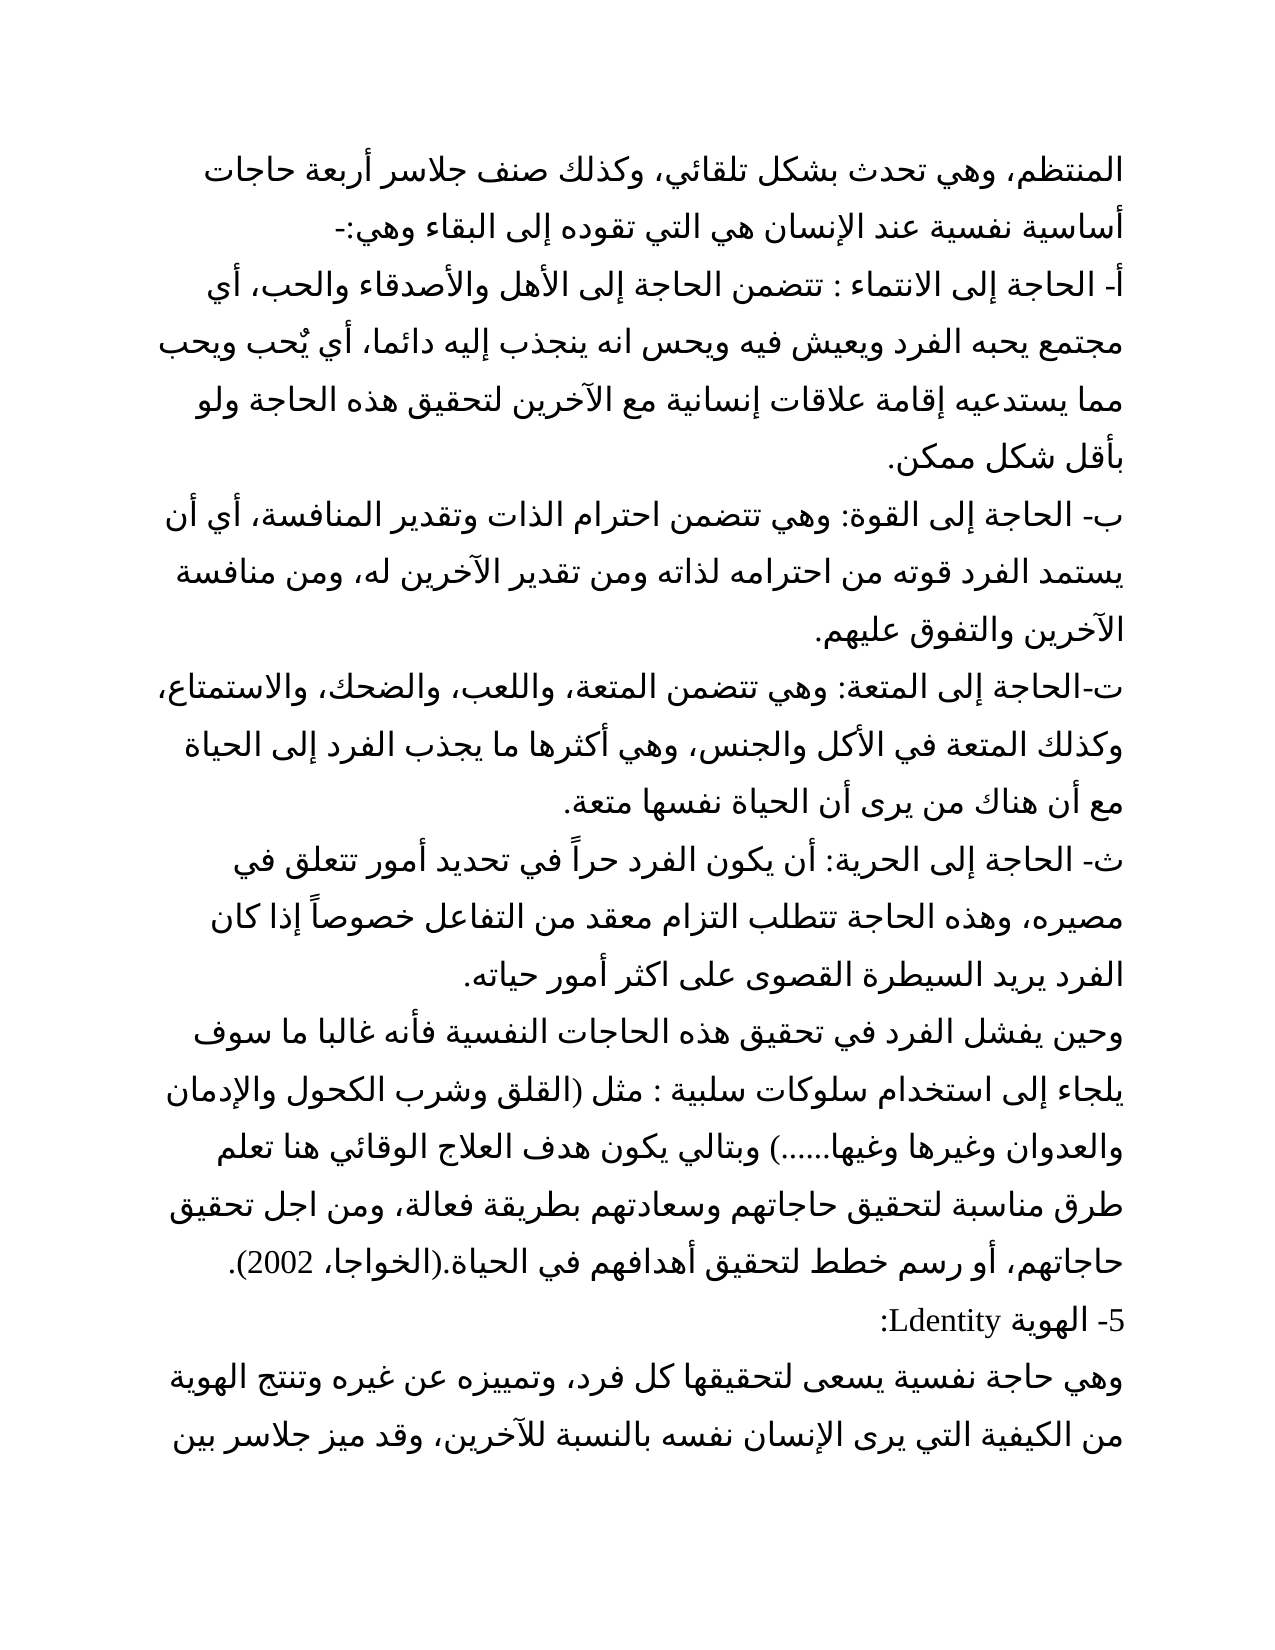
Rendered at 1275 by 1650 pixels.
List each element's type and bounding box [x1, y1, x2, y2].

text [150, 150, 1125, 1453]
